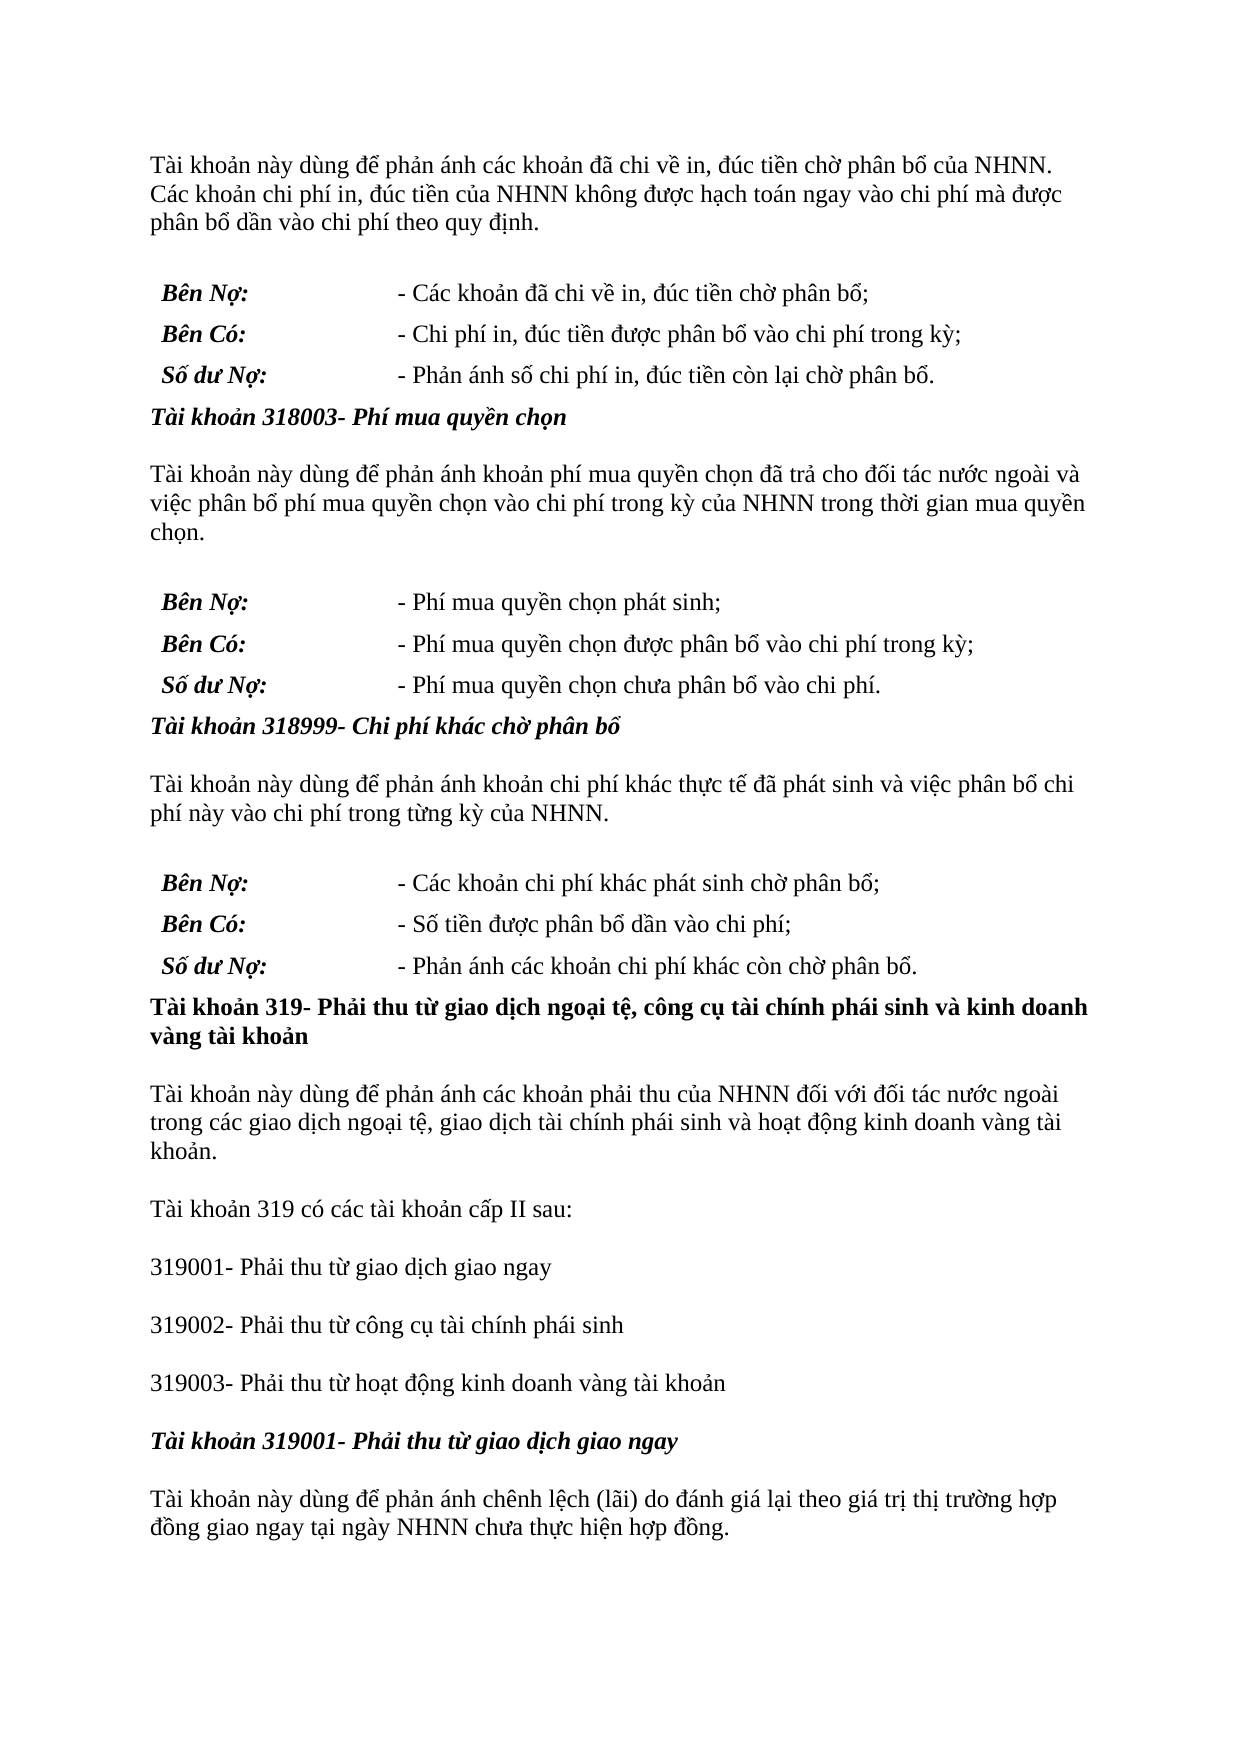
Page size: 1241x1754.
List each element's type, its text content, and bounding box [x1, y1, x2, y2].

text Tài khoản 319 có các tài khoản cấp II sau: [150, 1194, 1090, 1223]
text Tài khoản này dùng để phản ánh chênh lệch (lãi) do đánh giá lại theo giá trị thị trường hợp đồng giao ngay tại ngày NHNN chưa thực hiện hợp đồng. [150, 1484, 1090, 1541]
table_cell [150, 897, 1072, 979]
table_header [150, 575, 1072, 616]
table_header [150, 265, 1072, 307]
text Tài khoản này dùng để phản ánh các khoản đã chi về in, đúc tiền chờ phân bổ của NHNN. Các khoản chi phí in, đúc tiền của NHNN không được hạch toán ngay vào chi phí mà được phân bổ dần vào chi phí theo quy định. [150, 150, 1090, 236]
text 319003- Phải thu từ hoạt động kinh doanh vàng tài khoản [150, 1368, 1090, 1397]
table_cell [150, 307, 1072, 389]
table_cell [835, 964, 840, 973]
text Tài khoản 319- Phải thu từ giao dịch ngoại tệ, công cụ tài chính phái sinh và kinh doanh vàng tài khoản [150, 992, 1090, 1049]
text Tài khoản 318999- Chi phí khác chờ phân bổ [150, 711, 1090, 740]
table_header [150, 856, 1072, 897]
text Tài khoản này dùng để phản ánh khoản chi phí khác thực tế đã phát sinh và việc phân bổ chi phí này vào chi phí trong từng kỳ của NHNN. [150, 769, 1090, 827]
text 319001- Phải thu từ giao dịch giao ngay [150, 1252, 1090, 1281]
text Tài khoản này dùng để phản ánh các khoản phải thu của NHNN đối với đối tác nước ngoài trong các giao dịch ngoại tệ, giao dịch tài chính phái sinh và hoạt động kinh doanh vàng tài khoản. [150, 1079, 1090, 1165]
text 319002- Phải thu từ công cụ tài chính phái sinh [150, 1310, 1090, 1339]
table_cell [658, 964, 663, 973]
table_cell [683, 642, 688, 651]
text Tài khoản 319001- Phải thu từ giao dịch giao ngay [150, 1426, 1090, 1454]
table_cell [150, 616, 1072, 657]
text Tài khoản này dùng để phản ánh khoản phí mua quyền chọn đã trả cho đối tác nước ngoài và việc phân bổ phí mua quyền chọn vào chi phí trong kỳ của NHNN trong thời gian mua quyền chọn. [150, 459, 1090, 546]
text Tài khoản 318003- Phí mua quyền chọn [150, 402, 1090, 430]
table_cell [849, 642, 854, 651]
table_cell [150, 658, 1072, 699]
